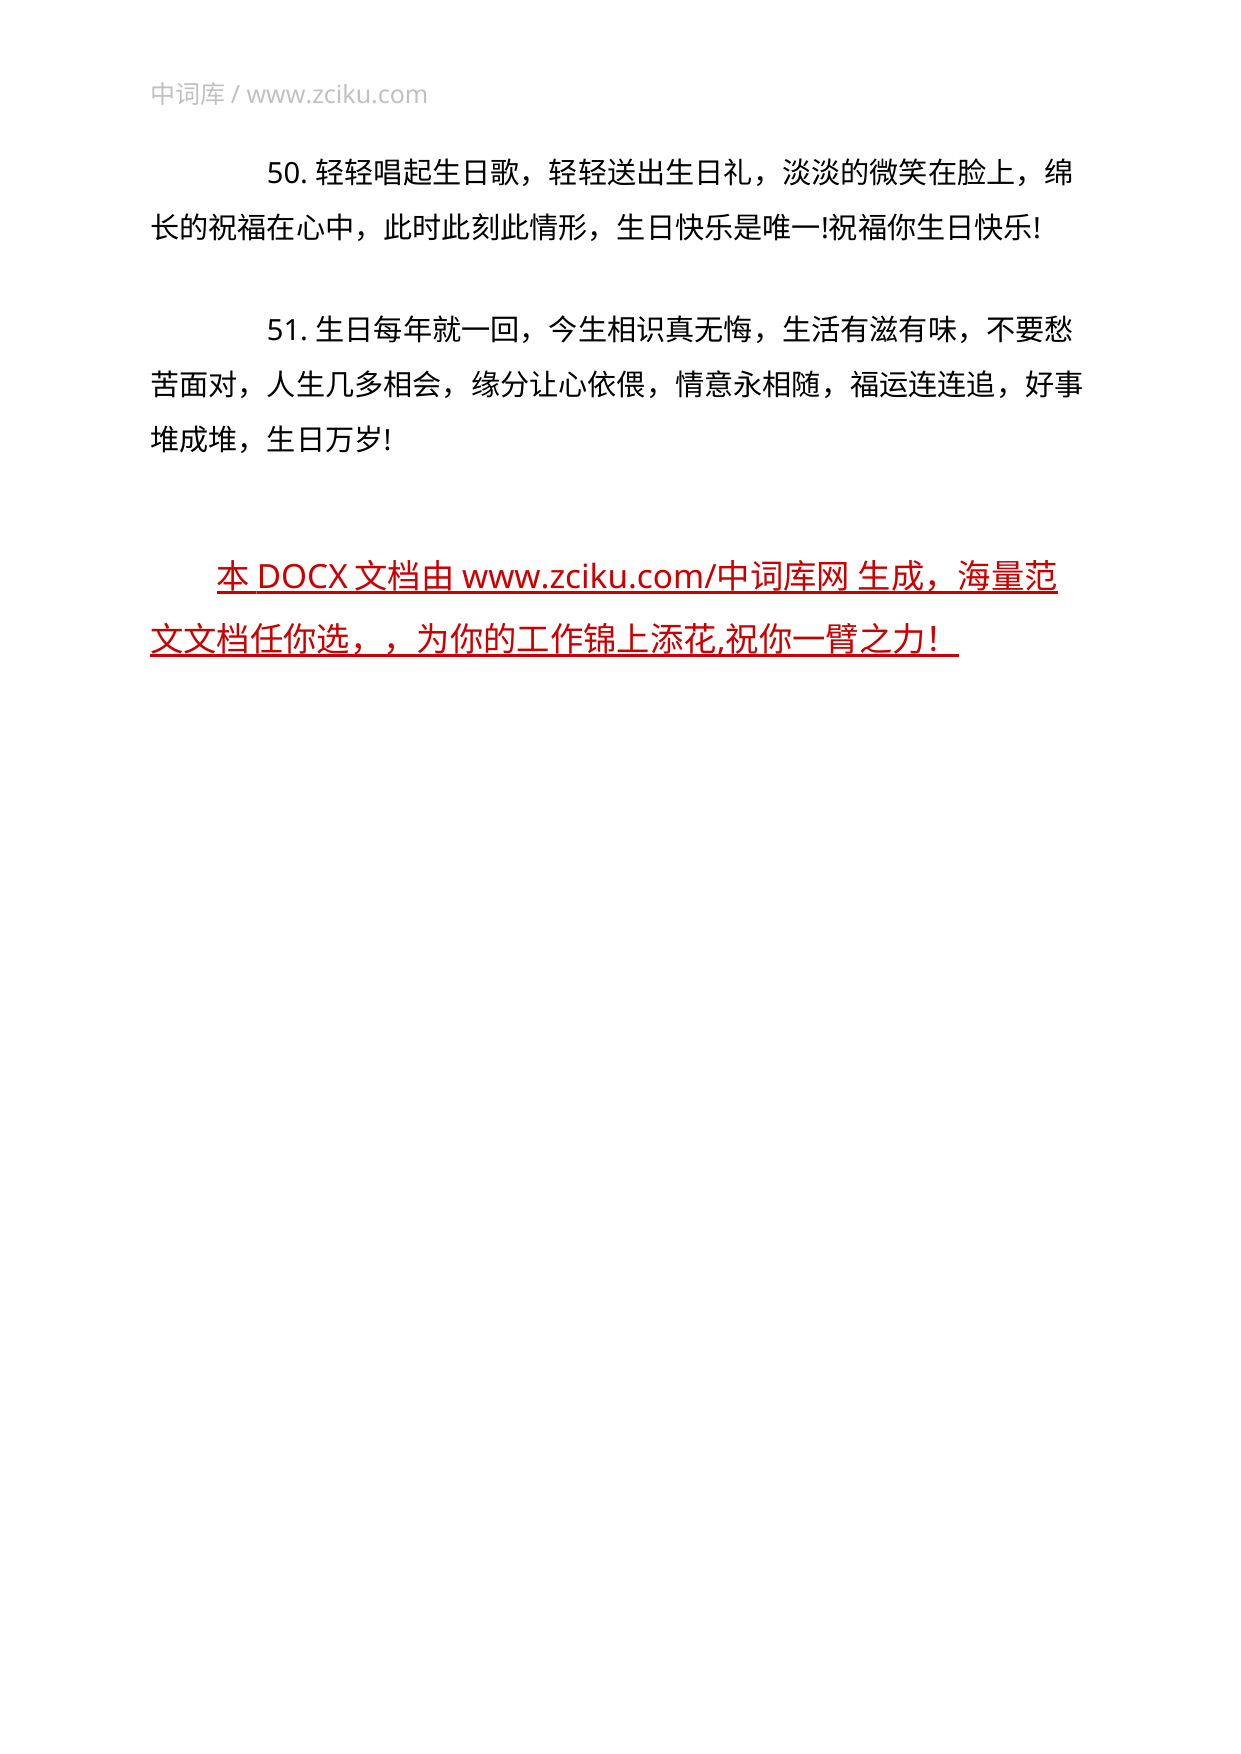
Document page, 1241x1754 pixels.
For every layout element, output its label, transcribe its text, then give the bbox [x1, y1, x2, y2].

text 51. 生日每年就一回，今生相识真无悔，生活有滋有味，不要愁苦面对，人生几多相会，缘分让心依偎，情意永相随，福运连连追，好事堆成堆，生日万岁! [150, 307, 1090, 459]
text 50. 轻轻唱起生日歌，轻轻送出生日礼，淡淡的微笑在脸上，绵长的祝福在心中，此时此刻此情形，生日快乐是唯一!祝福你生日快乐! [150, 150, 1090, 247]
text 本DOCX文档由 www.zciku.com/中词库网 生成，海量范文文档任你选，，为你的工作锦上添花,祝你一臂之力！ [150, 550, 1090, 661]
